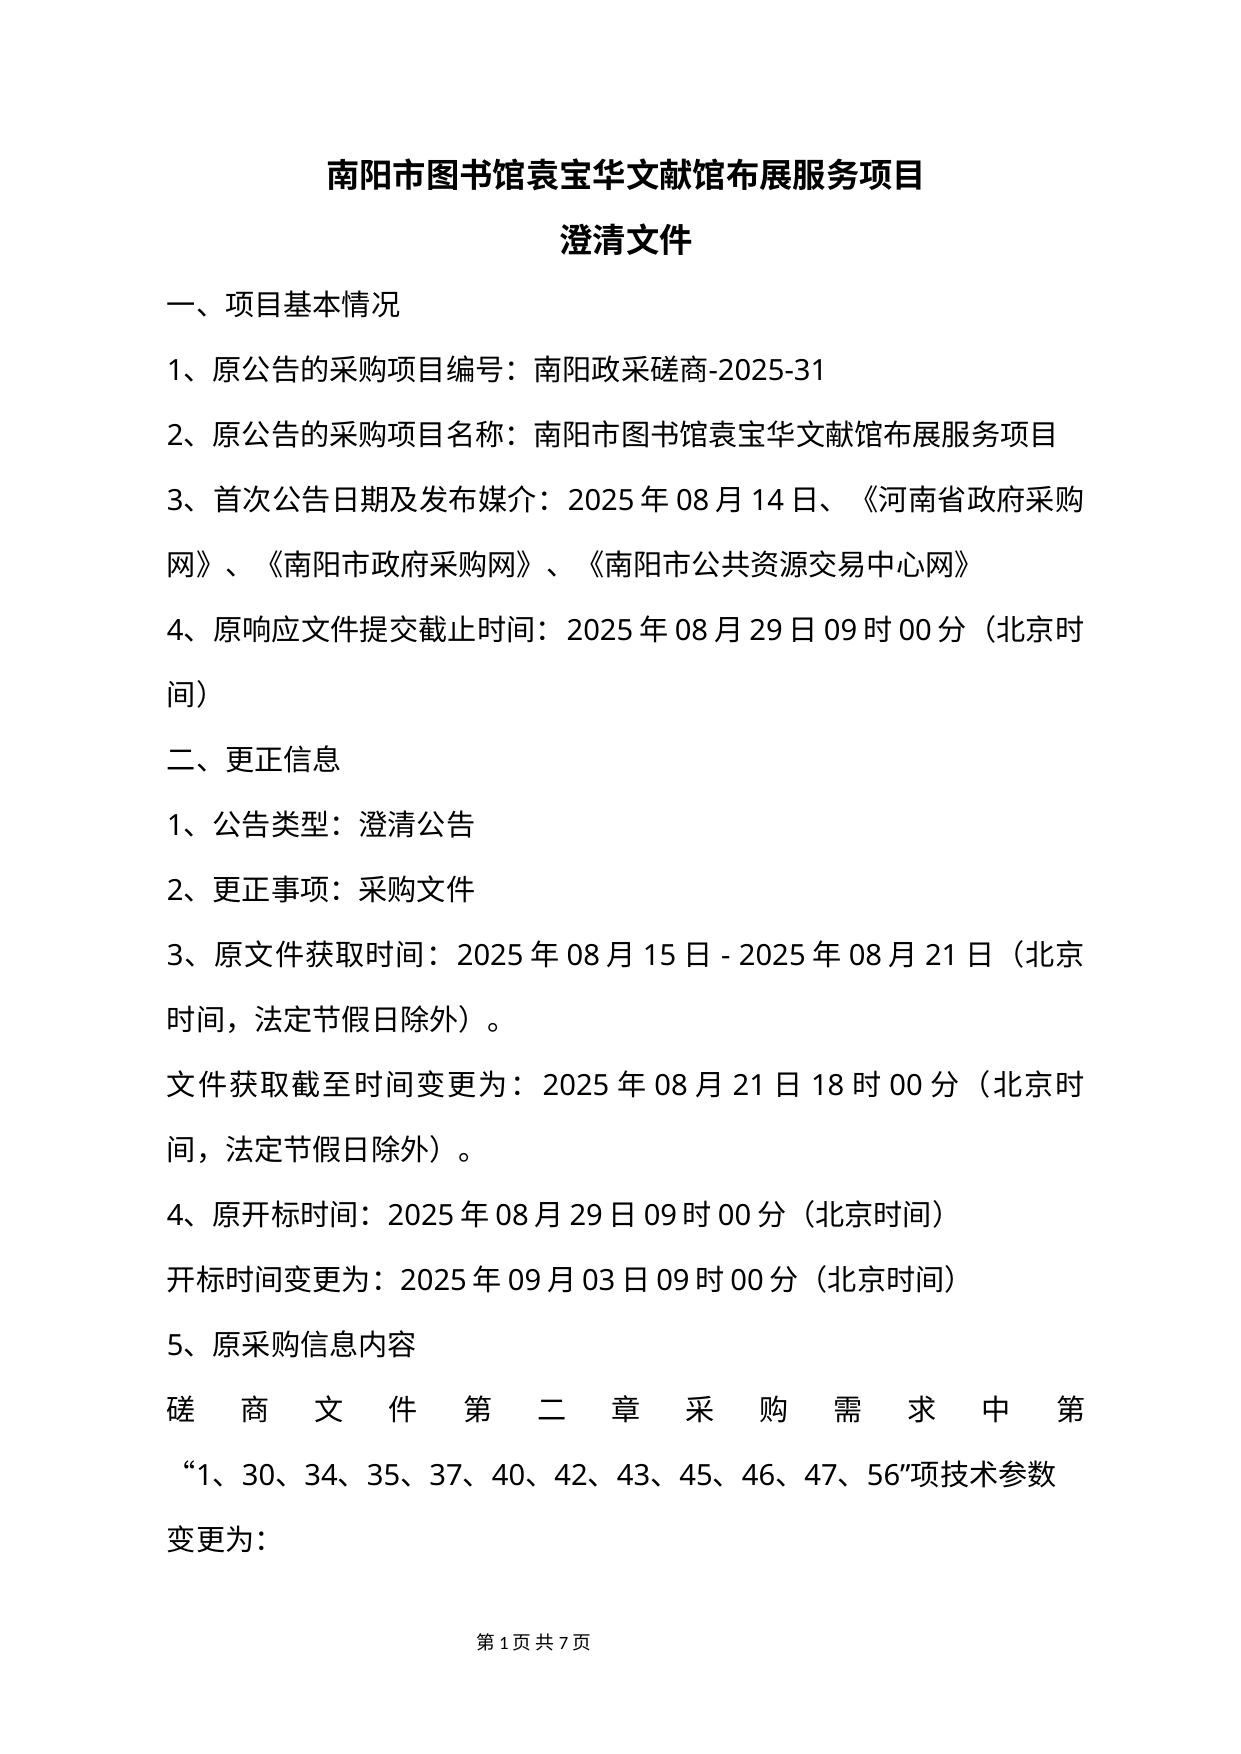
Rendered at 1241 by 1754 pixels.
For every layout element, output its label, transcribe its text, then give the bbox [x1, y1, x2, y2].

text 1、公告类型：澄清公告 [167, 791, 1085, 856]
text 磋商文件第二章采购需求中第“1、30、34、35、37、40、42、43、45、46、47、56”项技术参数 [167, 1376, 1085, 1506]
text 一、项目基本情况 [167, 271, 1085, 336]
text 澄清文件 [167, 206, 1085, 271]
text 1、原公告的采购项目编号：南阳政采磋商-2025-31 [167, 336, 1085, 401]
text 开标时间变更为：2025年09月03日09时00分（北京时间） [167, 1246, 1085, 1311]
text 4、原响应文件提交截止时间：2025年08月29日09时00分（北京时间） [167, 596, 1085, 726]
text 南阳市图书馆袁宝华文献馆布展服务项目 [167, 141, 1085, 206]
text 2、更正事项：采购文件 [167, 856, 1085, 921]
text 4、原开标时间：2025年08月29日09时00分（北京时间） [167, 1181, 1085, 1246]
text 文件获取截至时间变更为：2025年08月21日18时00分（北京时间，法定节假日除外）。 [167, 1051, 1085, 1181]
text 3、首次公告日期及发布媒介：2025年08月14日、《河南省政府采购网》、《南阳市政府采购网》、《南阳市公共资源交易中心网》 [167, 466, 1085, 596]
text 二、更正信息 [167, 726, 1085, 791]
text 3、原文件获取时间：2025年08月15日 - 2025年08月21日（北京时间，法定节假日除外）。 [167, 921, 1085, 1051]
text 5、原采购信息内容 [167, 1311, 1085, 1376]
list 变更为： [167, 1506, 1085, 1571]
text 2、原公告的采购项目名称：南阳市图书馆袁宝华文献馆布展服务项目 [167, 401, 1085, 466]
